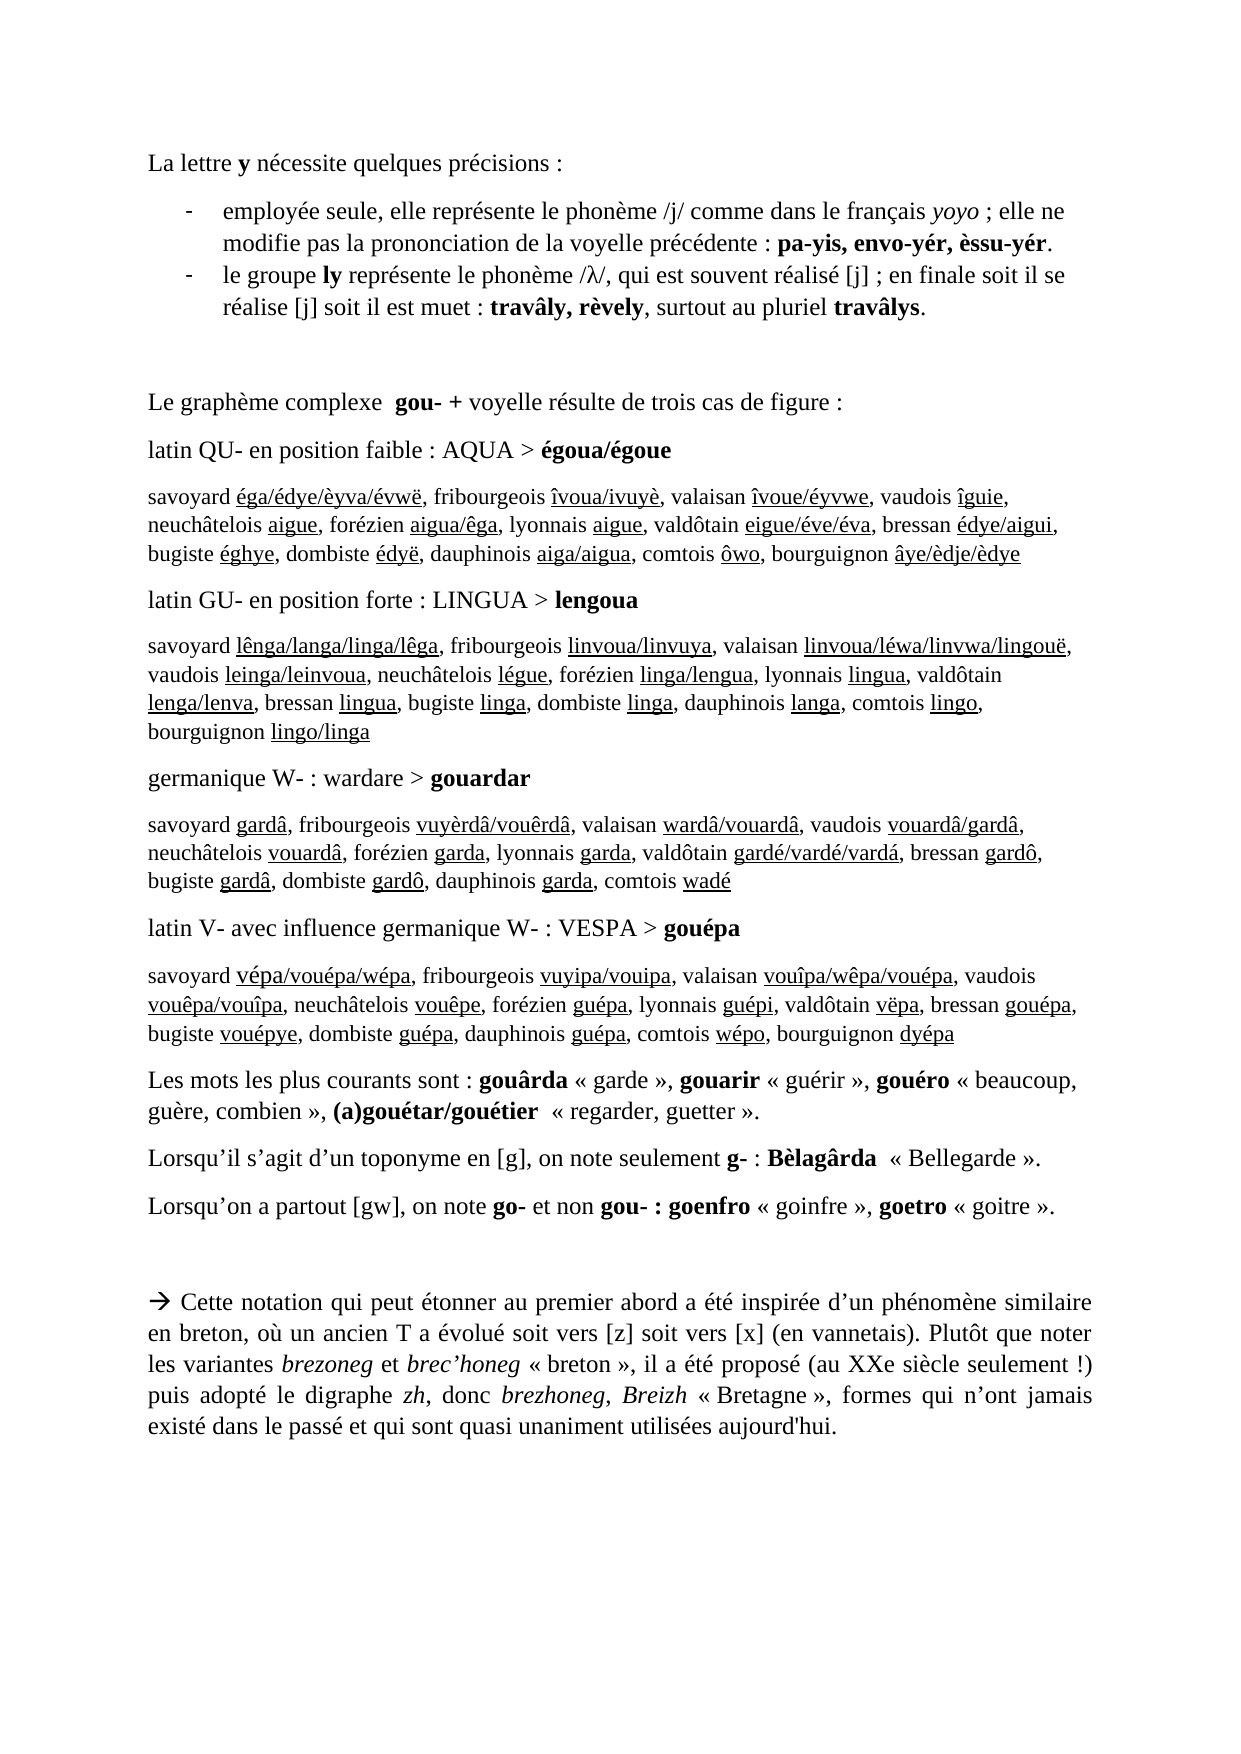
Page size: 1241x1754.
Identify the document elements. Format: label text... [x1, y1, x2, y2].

text savoyard vépa/vouépa/wépa, fribourgeois vuyipa/vouipa, valaisan vouîpa/wêpa/vouépa, vaudois vouêpa/vouîpa, neuchâtelois vouêpe, forézien guépa, lyonnais guépi, valdôtain vëpa, bressan gouépa, bugiste vouépye, dombiste guépa, dauphinois guépa, comtois wépo, bourguignon dyépa [148, 960, 1093, 1046]
text savoyard éga/édye/èyva/évwë, fribourgeois îvoua/ivuyè, valaisan îvoue/éyvwe, vaudois îguie, neuchâtelois aigue, forézien aigua/êga, lyonnais aigue, valdôtain eigue/éve/éva, bressan édye/aigui, bugiste éghye, dombiste édyë, dauphinois aiga/aigua, comtois ôwo, bourguignon âye/èdje/èdye [148, 483, 1093, 566]
text La lettre y nécessite quelques précisions : [148, 148, 1093, 176]
text savoyard gardâ, fribourgeois vuyèrdâ/vouêrdâ, valaisan wardâ/vouardâ, vaudois vouardâ/gardâ, neuchâtelois vouardâ, forézien garda, lyonnais garda, valdôtain gardé/vardé/vardá, bressan gardô, bugiste gardâ, dombiste gardô, dauphinois garda, comtois wadé [148, 811, 1093, 894]
text latin GU- en position forte : LINGUA > lengoua [148, 585, 1093, 613]
text Lorsqu’on a partout [gw], on note go- et non gou- : goenfro « goinfre », goetro « goitre ». [148, 1191, 1093, 1220]
list employée seule, elle représente le phonème /j/ comme dans le français yoyo ; elle ne modifie pas la prononciation de la voyelle précédente : pa-yis, envo-yér, èssu-yér. [185, 195, 1093, 257]
text Les mots les plus courants sont : gouârda « garde », gouarir « guérir », gouéro « beaucoup, guère, combien », (a)gouétar/gouétier « regarder, guetter ». [148, 1065, 1093, 1124]
text Cette notation qui peut étonner au premier abord a été inspirée d’un phénomène similaire en breton, où un ancien T a évolué soit vers [z] soit vers [x] (en vannetais). Plutôt que noter les variantes brezoneg et brec’honeg « breton », il a été proposé (au XXe siècle seulement !) puis adopté le digraphe zh, donc brezhoneg, Breizh « Bretagne », formes qui n’ont jamais existé dans le passé et qui sont quasi unaniment utilisées aujourd'hui. [148, 1287, 1093, 1439]
text savoyard lênga/langa/linga/lêga, fribourgeois linvoua/linvuya, valaisan linvoua/léwa/linvwa/lingouë, vaudois leinga/leinvoua, neuchâtelois légue, forézien linga/lengua, lyonnais lingua, valdôtain lenga/lenva, bressan lingua, bugiste linga, dombiste linga, dauphinois langa, comtois lingo, bourguignon lingo/linga [148, 632, 1093, 744]
text latin V- avec influence germanique W- : VESPA > gouépa [148, 913, 1093, 941]
text Lorsqu’il s’agit d’un toponyme en [g], on note seulement g- : Bèlagârda « Bellegarde ». [148, 1143, 1093, 1172]
text Le graphème complexe gou- + voyelle résulte de trois cas de figure : [148, 387, 1093, 416]
text latin QU- en position faible : AQUA > égoua/égoue [148, 435, 1093, 464]
list le groupe ly représente le phonème /λ/, qui est souvent réalisé [j] ; en finale soit il se réalise [j] soit il est muet : travâly, rèvely, surtout au pluriel travâlys. [185, 259, 1093, 321]
text germanique W- : wardare > gouardar [148, 763, 1093, 792]
